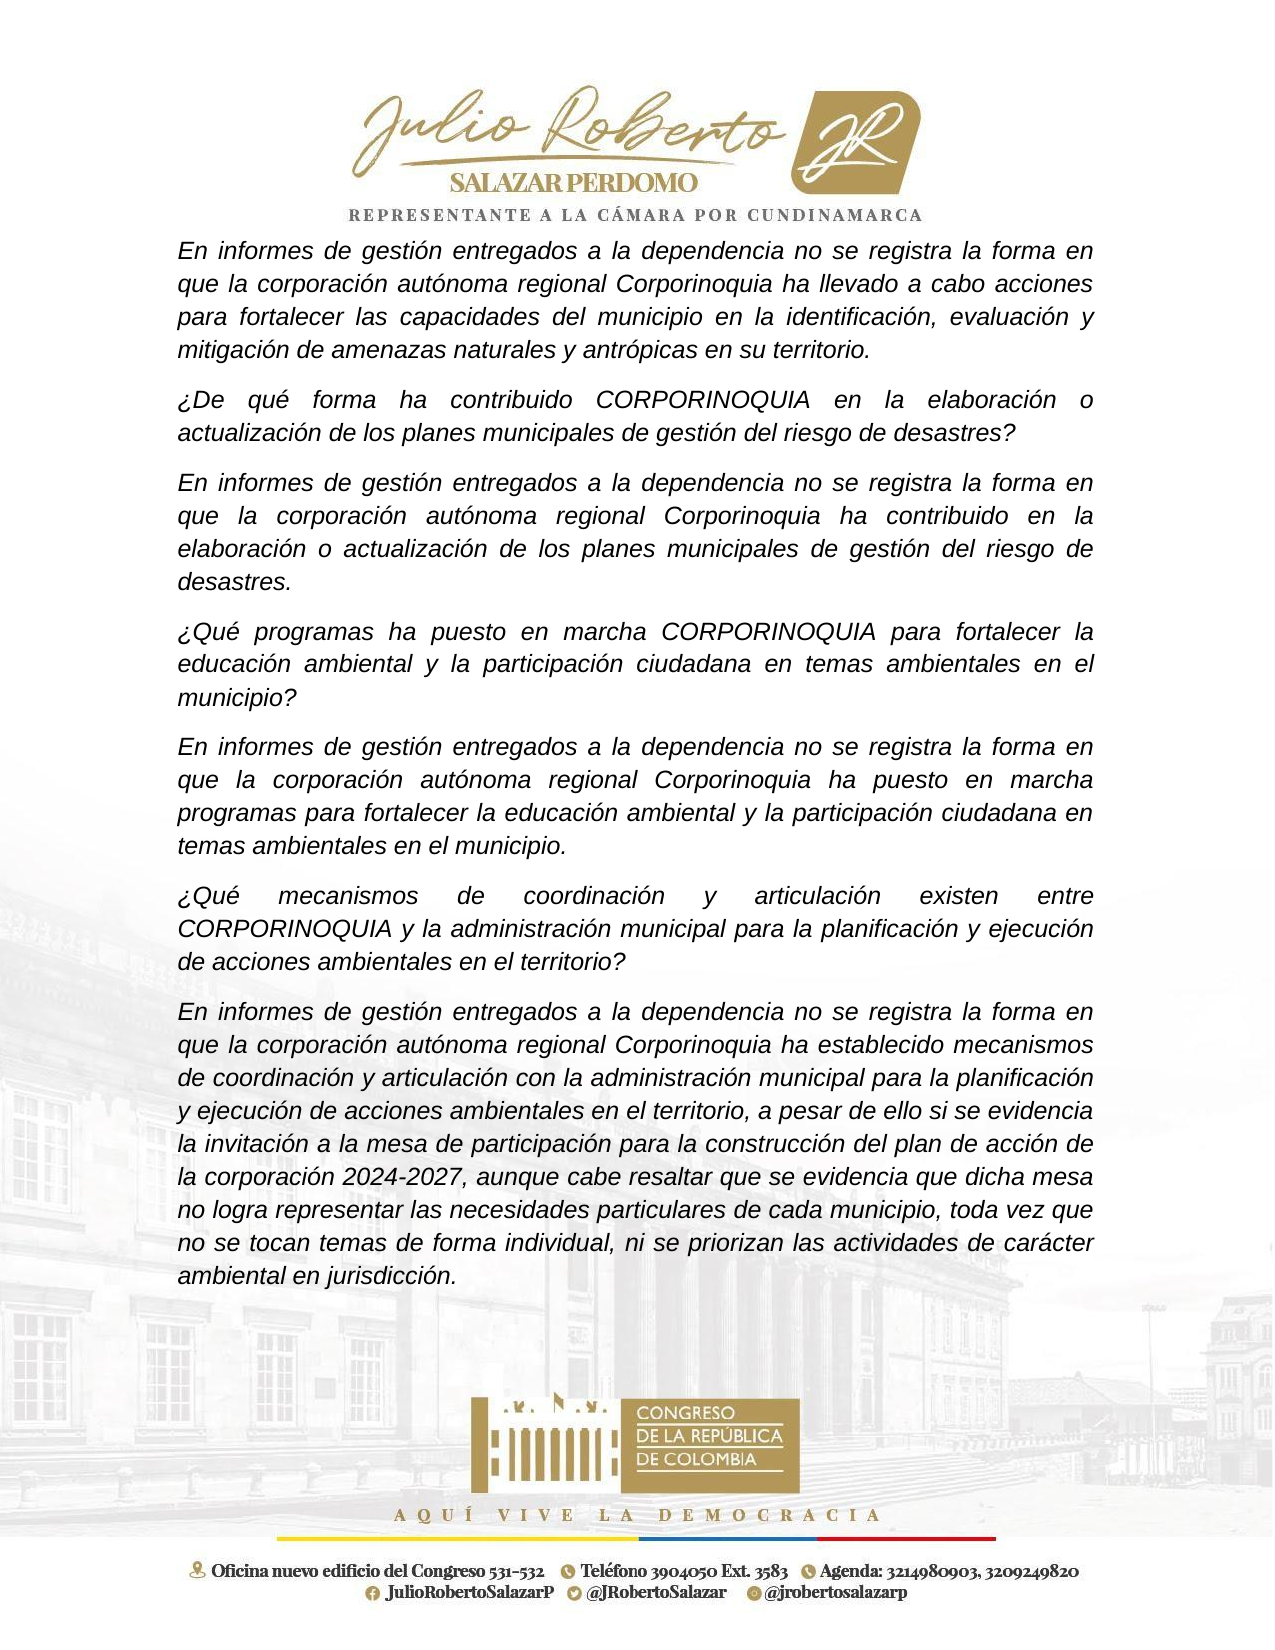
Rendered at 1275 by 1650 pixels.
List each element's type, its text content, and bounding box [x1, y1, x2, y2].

text En informes de gestión entregados a la dependencia no se registra la forma en que la corporación autónoma regional Corporinoquia ha llevado a cabo acciones para fortalecer las capacidades del municipio en la identificación, evaluación y mitigación de amenazas naturales y antrópicas en su territorio. [177, 236, 1098, 364]
text ¿Qué programas ha puesto en marcha CORPORINOQUIA para fortalecer la educación ambiental y la participación ciudadana en temas ambientales en el municipio? [177, 616, 1098, 711]
text ¿Qué mecanismos de coordinación y articulación existen entre CORPORINOQUIA y la administración municipal para la planificación y ejecución de acciones ambientales en el territorio? [177, 881, 1098, 976]
text En informes de gestión entregados a la dependencia no se registra la forma en que la corporación autónoma regional Corporinoquia ha puesto en marcha programas para fortalecer la educación ambiental y la participación ciudadana en temas ambientales en el municipio. [177, 732, 1098, 860]
text En informes de gestión entregados a la dependencia no se registra la forma en que la corporación autónoma regional Corporinoquia ha establecido mecanismos de coordinación y articulación con la administración municipal para la planificación y ejecución de acciones ambientales en el territorio, a pesar de ello si se evidencia la invitación a la mesa de participación para la construcción del plan de acción de la corporación 2024-2027, aunque cabe resaltar que se evidencia que dicha mesa no logra representar las necesidades particulares de cada municipio, toda vez que no se tocan temas de forma individual, ni se priorizan las actividades de carácter ambiental en jurisdicción. [177, 997, 1098, 1289]
picture [0, 0, 1273, 1647]
text En informes de gestión entregados a la dependencia no se registra la forma en que la corporación autónoma regional Corporinoquia ha contribuido en la elaboración o actualización de los planes municipales de gestión del riesgo de desastres. [177, 468, 1098, 596]
text ¿De qué forma ha contribuido CORPORINOQUIA en la elaboración o actualización de los planes municipales de gestión del riesgo de desastres? [177, 385, 1098, 447]
